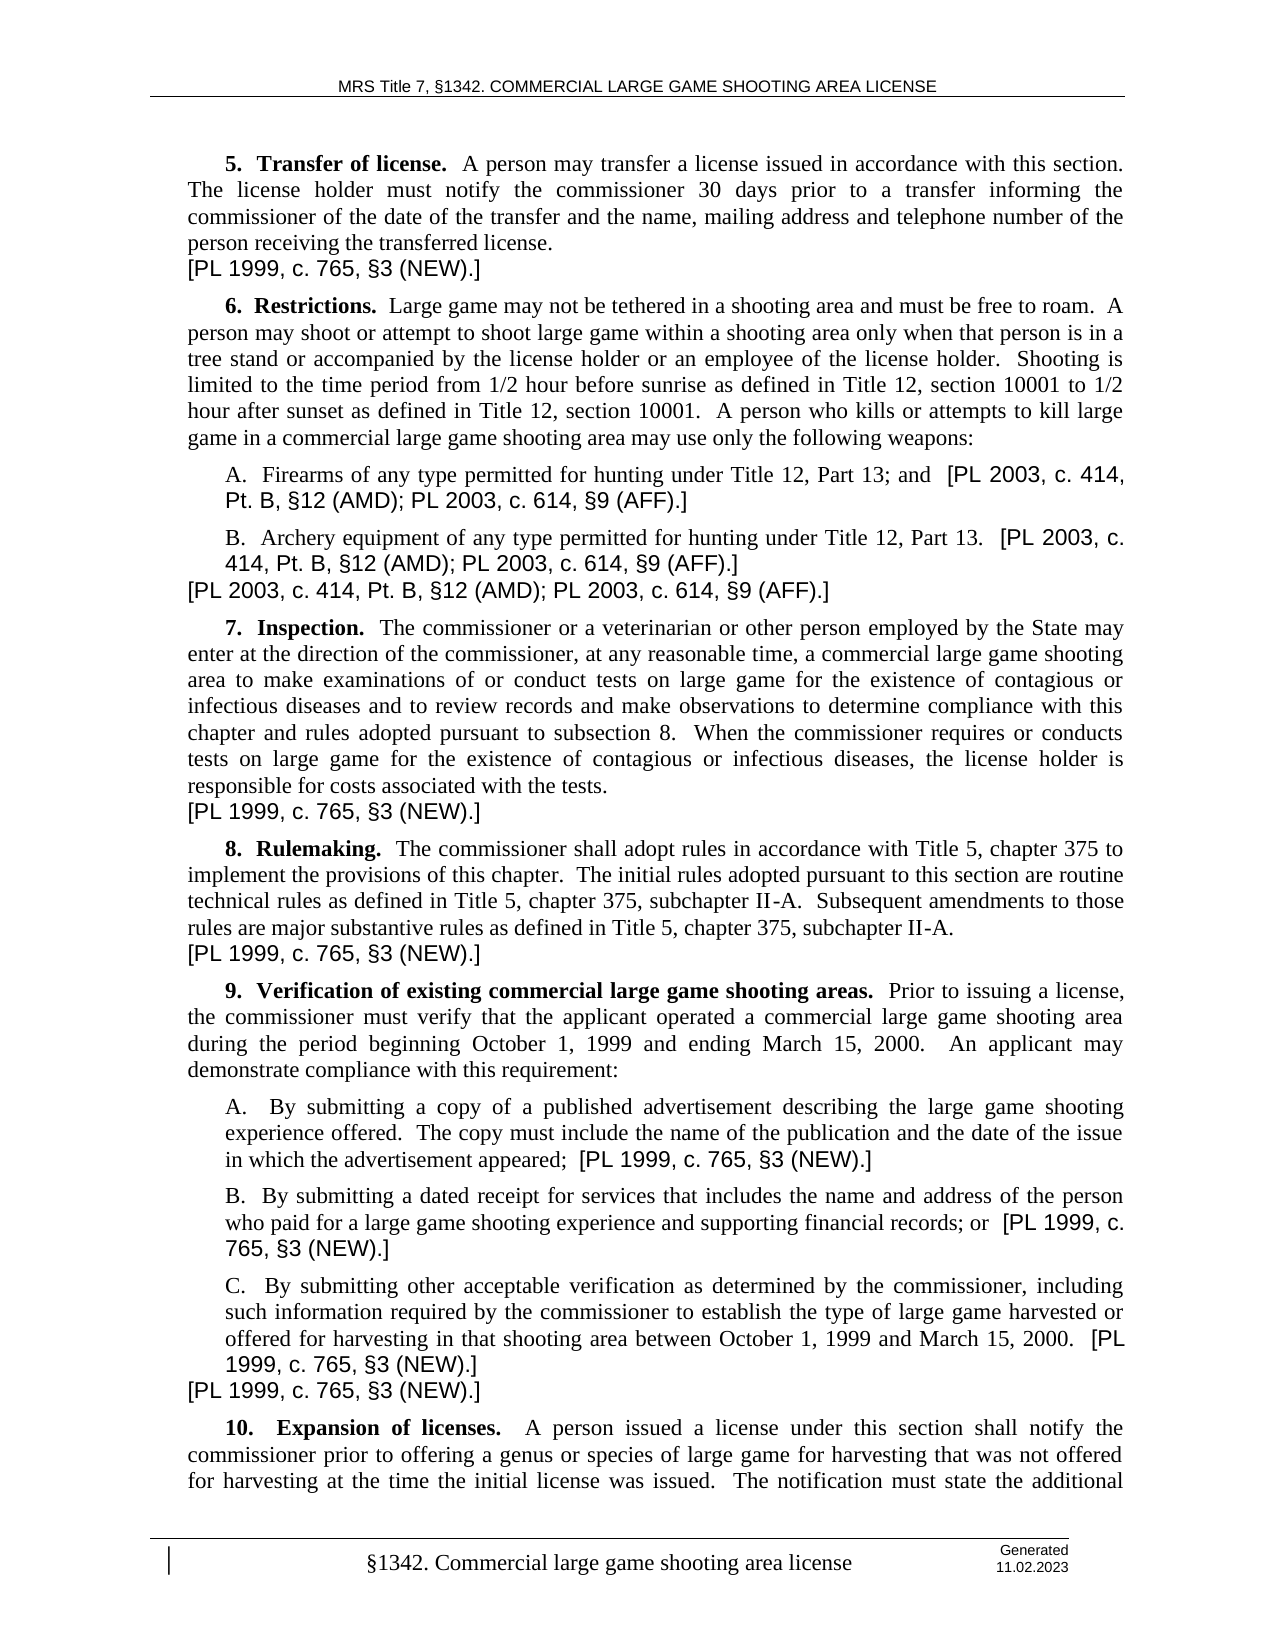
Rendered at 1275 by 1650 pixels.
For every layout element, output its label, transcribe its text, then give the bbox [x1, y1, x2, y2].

text [PL 1999, c. 765, §3 (NEW).] [187, 798, 1125, 824]
text [PL 1999, c. 765, §3 (NEW).] [187, 1377, 1125, 1404]
text C. By submitting other acceptable verification as determined by the commissioner, including such information required by the commissioner to establish the type of large game harvested or offered for harvesting in that shooting area between October 1, 1999 and March 15, 2000. [PL 1999, c. 765, §3 (NEW).] [225, 1272, 1125, 1377]
text [PL 1999, c. 765, §3 (NEW).] [187, 255, 1125, 282]
text A. By submitting a copy of a published advertisement describing the large game shooting experience offered. The copy must include the name of the publication and the date of the issue in which the advertisement appeared; [PL 1999, c. 765, §3 (NEW).] [225, 1093, 1125, 1172]
text 5. Transfer of license. A person may transfer a license issued in accordance with this section. The license holder must notify the commissioner 30 days prior to a transfer informing the commissioner of the date of the transfer and the name, mailing address and telephone number of the person receiving the transferred license. [187, 150, 1125, 255]
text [187, 1414, 1125, 1493]
text B. By submitting a dated receipt for services that includes the name and address of the person who paid for a large game shooting experience and supporting financial records; or [PL 1999, c. 765, §3 (NEW).] [225, 1182, 1125, 1262]
text [PL 1999, c. 765, §3 (NEW).] [187, 940, 1125, 967]
text 6. Restrictions. Large game may not be tethered in a shooting area and must be free to roam. A person may shoot or attempt to shoot large game within a shooting area only when that person is in a tree stand or accompanied by the license holder or an employee of the license holder. Shooting is limited to the time period from 1/2 hour before sunrise as defined in Title 12, section 10001 to 1/2 hour after sunset as defined in Title 12, section 10001. A person who kills or attempts to kill large game in a commercial large game shooting area may use only the following weapons: [187, 292, 1125, 450]
text B. Archery equipment of any type permitted for hunting under Title 12, Part 13. [PL 2003, c. 414, Pt. B, §12 (AMD); PL 2003, c. 614, §9 (AFF).] [225, 524, 1125, 577]
text 9. Verification of existing commercial large game shooting areas. Prior to issuing a license, the commissioner must verify that the applicant operated a commercial large game shooting area during the period beginning October 1, 1999 and ending March 15, 2000. An applicant may demonstrate compliance with this requirement: [187, 977, 1125, 1082]
text 7. Inspection. The commissioner or a veterinarian or other person employed by the State may enter at the direction of the commissioner, at any reasonable time, a commercial large game shooting area to make examinations of or conduct tests on large game for the existence of contagious or infectious diseases and to review records and make observations to determine compliance with this chapter and rules adopted pursuant to subsection 8. When the commissioner requires or conducts tests on large game for the existence of contagious or infectious diseases, the license holder is responsible for costs associated with the tests. [187, 613, 1125, 798]
text [PL 2003, c. 414, Pt. B, §12 (AMD); PL 2003, c. 614, §9 (AFF).] [187, 577, 1125, 603]
text A. Firearms of any type permitted for hunting under Title 12, Part 13; and [PL 2003, c. 414, Pt. B, §12 (AMD); PL 2003, c. 614, §9 (AFF).] [225, 461, 1125, 513]
text 8. Rulemaking. The commissioner shall adopt rules in accordance with Title 5, chapter 375 to implement the provisions of this chapter. The initial rules adopted pursuant to this section are routine technical rules as defined in Title 5, chapter 375, subchapter II‑A. Subsequent amendments to those rules are major substantive rules as defined in Title 5, chapter 375, subchapter II‑A. [187, 835, 1125, 940]
